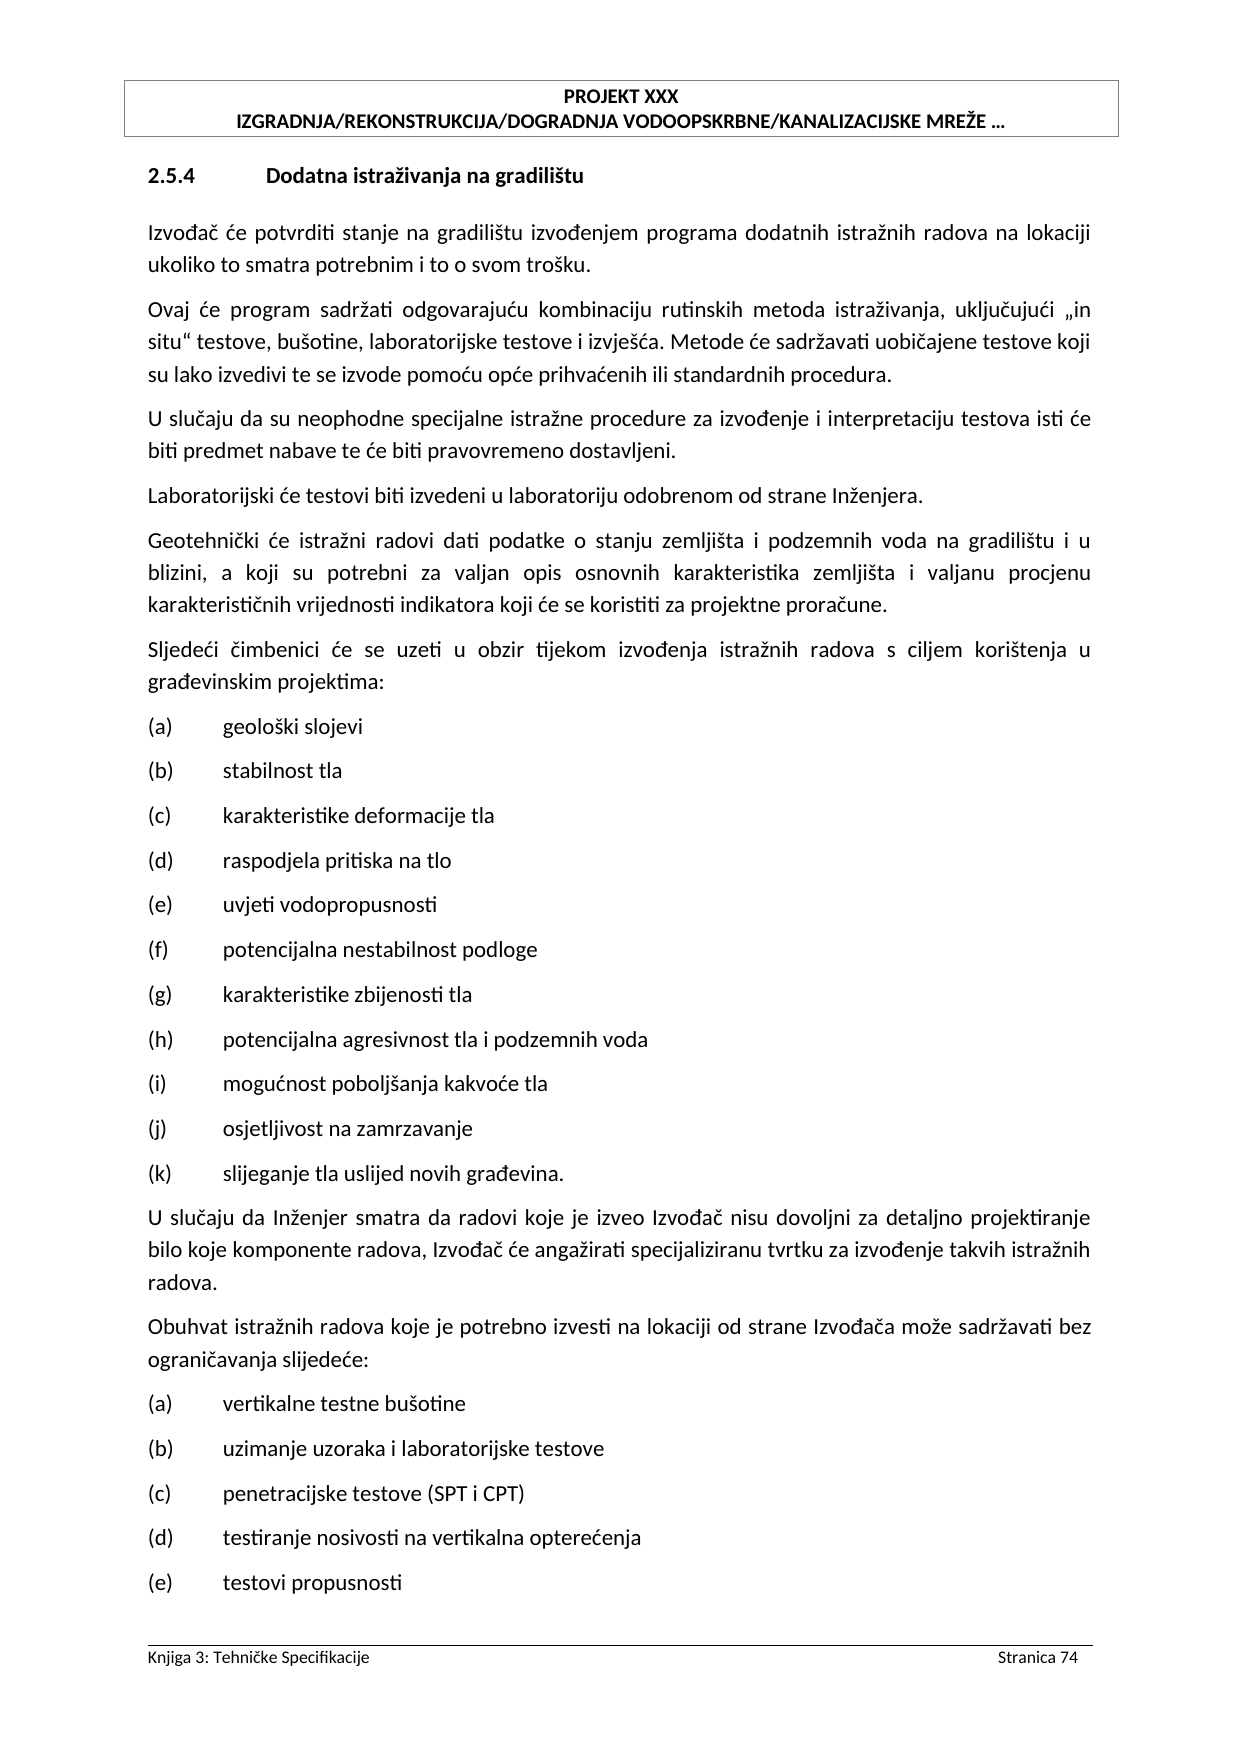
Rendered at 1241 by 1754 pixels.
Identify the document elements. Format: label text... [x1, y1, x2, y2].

text Izvođač će potvrditi stanje na gradilištu izvođenjem programa dodatnih istražnih radova na lokaciji ukoliko to smatra potrebnim i to o svom trošku. [148, 218, 1093, 279]
text (d) raspodjela pritiska na tlo [148, 846, 1093, 874]
text (k) slijeganje tla uslijed novih građevina. [148, 1159, 1093, 1187]
text (c) karakteristike deformacije tla [148, 801, 1093, 829]
text Laboratorijski će testovi biti izvedeni u laboratoriju odobrenom od strane Inženjera. [148, 481, 1093, 509]
text U slučaju da Inženjer smatra da radovi koje je izveo Izvođač nisu dovoljni za detaljno projektiranje bilo koje komponente radova, Izvođač će angažirati specijaliziranu tvrtku za izvođenje takvih istražnih radova. [148, 1203, 1093, 1296]
text (d) testiranje nosivosti na vertikalna opterećenja [148, 1523, 1093, 1551]
subtitle Dodatna istraživanja na gradilištu [148, 161, 1093, 189]
text (i) mogućnost poboljšanja kakvoće tla [148, 1069, 1093, 1097]
text (j) osjetljivost na zamrzavanje [148, 1114, 1093, 1142]
text (b) stabilnost tla [148, 757, 1093, 784]
text (f) potencijalna nestabilnost podloge [148, 935, 1093, 963]
text Obuhvat istražnih radova koje je potrebno izvesti na lokaciji od strane Izvođača može sadržavati bez ograničavanja slijedeće: [148, 1312, 1093, 1373]
text (h) potencijalna agresivnost tla i podzemnih voda [148, 1025, 1093, 1053]
text (e) testovi propusnosti [148, 1568, 1093, 1596]
text (a) geološki slojevi [148, 712, 1093, 740]
text (g) karakteristike zbijenosti tla [148, 980, 1093, 1008]
text (b) uzimanje uzoraka i laboratorijske testove [148, 1434, 1093, 1462]
text (a) vertikalne testne bušotine [148, 1389, 1093, 1417]
text U slučaju da su neophodne specijalne istražne procedure za izvođenje i interpretaciju testova isti će biti predmet nabave te će biti pravovremeno dostavljeni. [148, 404, 1093, 464]
text Sljedeći čimbenici će se uzeti u obzir tijekom izvođenja istražnih radova s ciljem korištenja u građevinskim projektima: [148, 635, 1093, 695]
text (e) uvjeti vodopropusnosti [148, 891, 1093, 919]
text Ovaj će program sadržati odgovarajuću kombinaciju rutinskih metoda istraživanja, uključujući „in situ“ testove, bušotine, laboratorijske testove i izvješća. Metode će sadržavati uobičajene testove koji su lako izvedivi te se izvode pomoću opće prihvaćenih ili standardnih procedura. [148, 295, 1093, 388]
text Geotehnički će istražni radovi dati podatke o stanju zemljišta i podzemnih voda na gradilištu i u blizini, a koji su potrebni za valjan opis osnovnih karakteristika zemljišta i valjanu procjenu karakterističnih vrijednosti indikatora koji će se koristiti za projektne proračune. [148, 526, 1093, 618]
text (c) penetracijske testove (SPT i CPT) [148, 1479, 1093, 1507]
